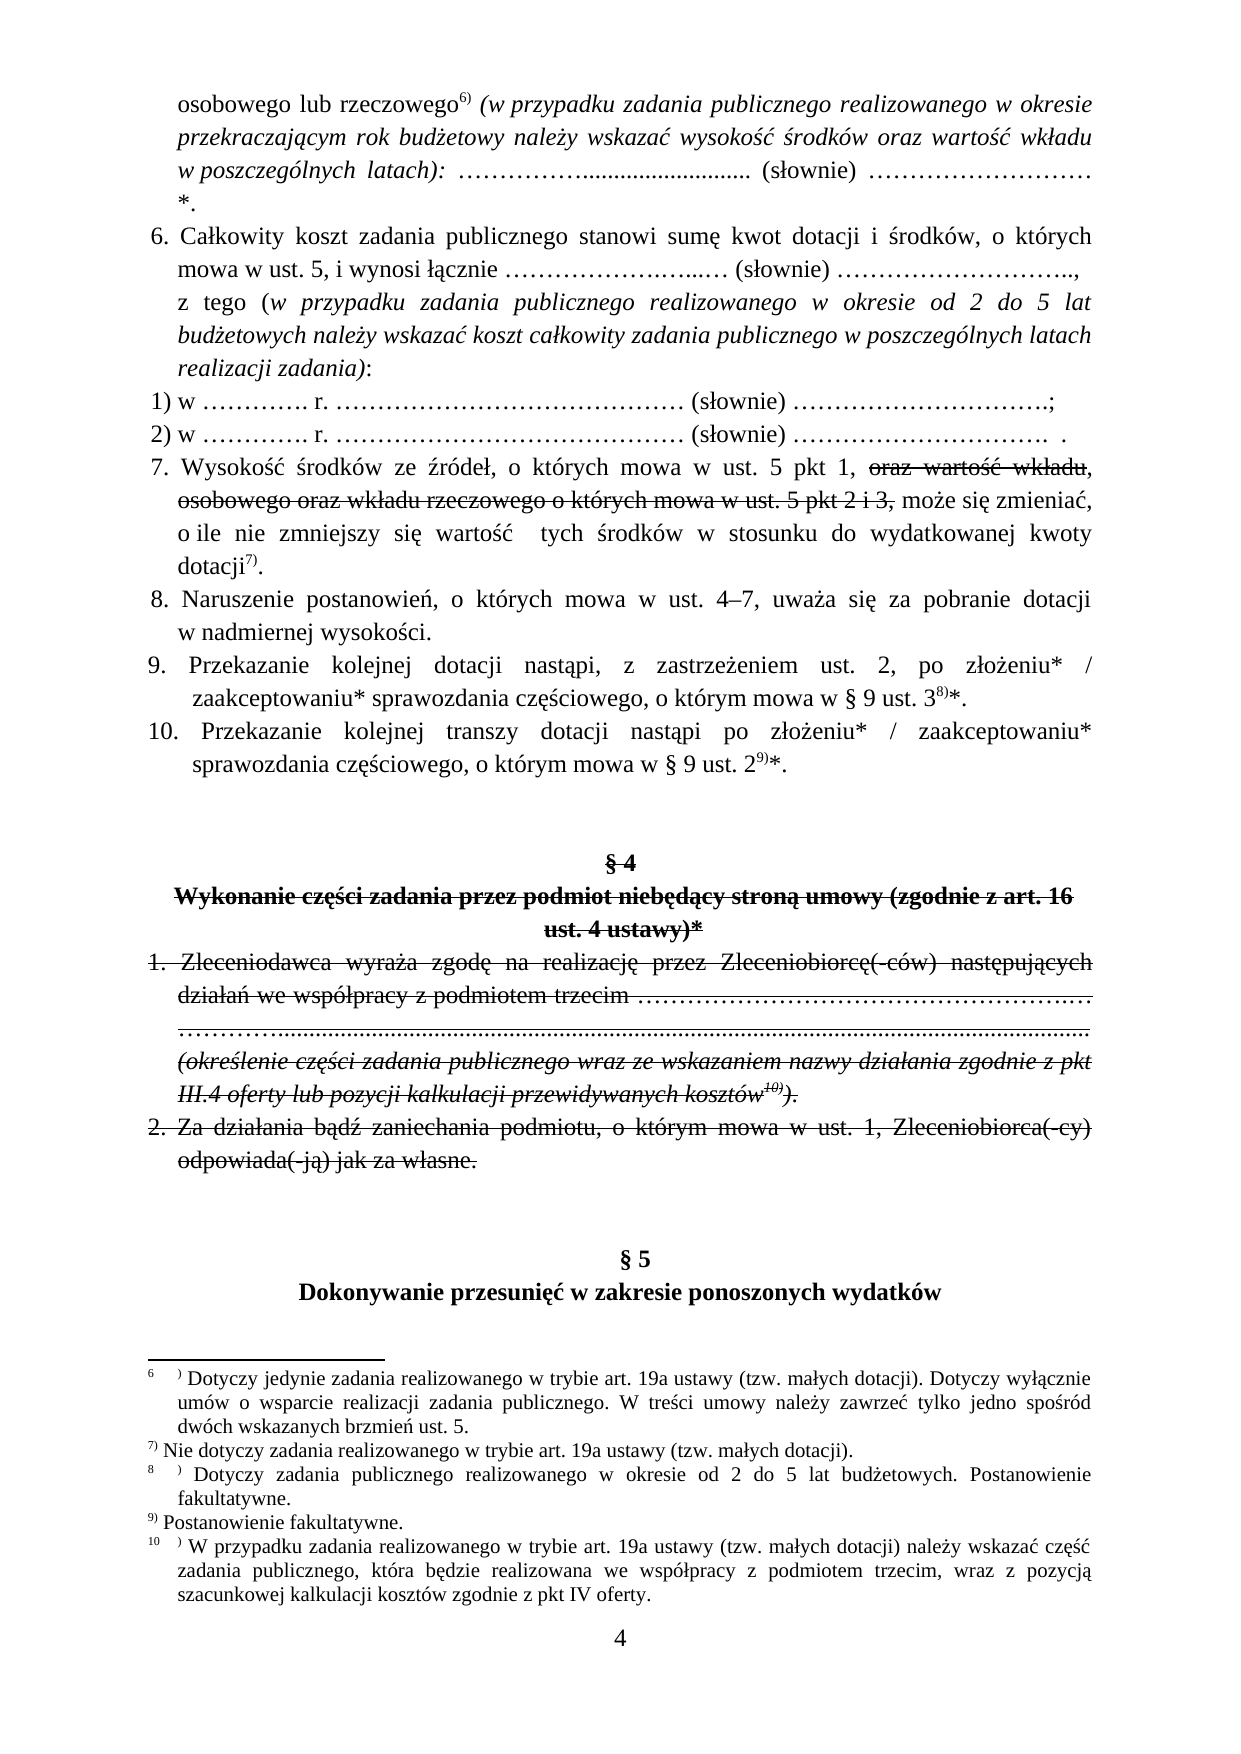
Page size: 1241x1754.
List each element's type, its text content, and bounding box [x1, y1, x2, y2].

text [150, 89, 1093, 216]
text § 5 [177, 1244, 1093, 1273]
text z tego (w przypadku zadania publicznego realizowanego w okresie od 2 do 5 lat budżetowych należy wskazać koszt całkowity zadania publicznego w poszczególnych latach realizacji zadania): [177, 287, 1093, 382]
text 6. Całkowity koszt zadania publicznego stanowi sumę kwot dotacji i środków, o których mowa w ust. 5, i wynosi łącznie ……………….…...… (słownie) ……………………….., [150, 221, 1093, 282]
text 7. Wysokość środków ze źródeł, o których mowa w ust. 5 pkt 1, oraz wartość wkładu, osobowego oraz wkładu rzeczowego o których mowa w ust. 5 pkt 2 i 3, może się zmieniać, o ile nie zmniejszy się wartość tych środków w stosunku do wydatkowanej kwoty dotacji). [150, 452, 1093, 580]
text 1) w …………. r. …………………………………… (słownie) ………………………….; [150, 386, 1093, 414]
text 2. Za działania bądź zaniechania podmiotu, o którym mowa w ust. 1, Zleceniobiorca(-cy) odpowiada(-ją) jak za własne. [148, 1112, 1093, 1174]
text 2) w …………. r. …………………………………… (słownie) …………………………. . [150, 419, 1093, 448]
text Dokonywanie przesunięć w zakresie ponoszonych wydatków [148, 1277, 1093, 1306]
text 1. Zleceniodawca wyraża zgodę na realizację przez Zleceniobiorcę(-ców) następujących działań we współpracy z podmiotem trzecim …………………………………………….… …………..................................................................................................................................(określenie części zadania publicznego wraz ze wskazaniem nazwy działania zgodnie z pkt III.4 oferty lub pozycji kalkulacji przewidywanych kosztów)). [148, 964, 1093, 1108]
subtitle Wykonanie części zadania przez podmiot niebędący stroną umowy (zgodnie z art. 16 ust. 4 ustawy)* [154, 881, 1093, 943]
text 8. Naruszenie postanowień, o których mowa w ust. 4–7, uważa się za pobranie dotacji w nadmiernej wysokości. [150, 584, 1093, 646]
text 9. Przekazanie kolejnej dotacji nastąpi, z zastrzeżeniem ust. 2, po złożeniu* / zaakceptowaniu* sprawozdania częściowego, o którym mowa w § 9 ust. 3)*. [148, 650, 1093, 712]
text 10. Przekazanie kolejnej transzy dotacji nastąpi po złożeniu* / zaakceptowaniu* sprawozdania częściowego, o którym mowa w § 9 ust. 2)*. [148, 716, 1093, 778]
text § 4 [148, 848, 1093, 877]
